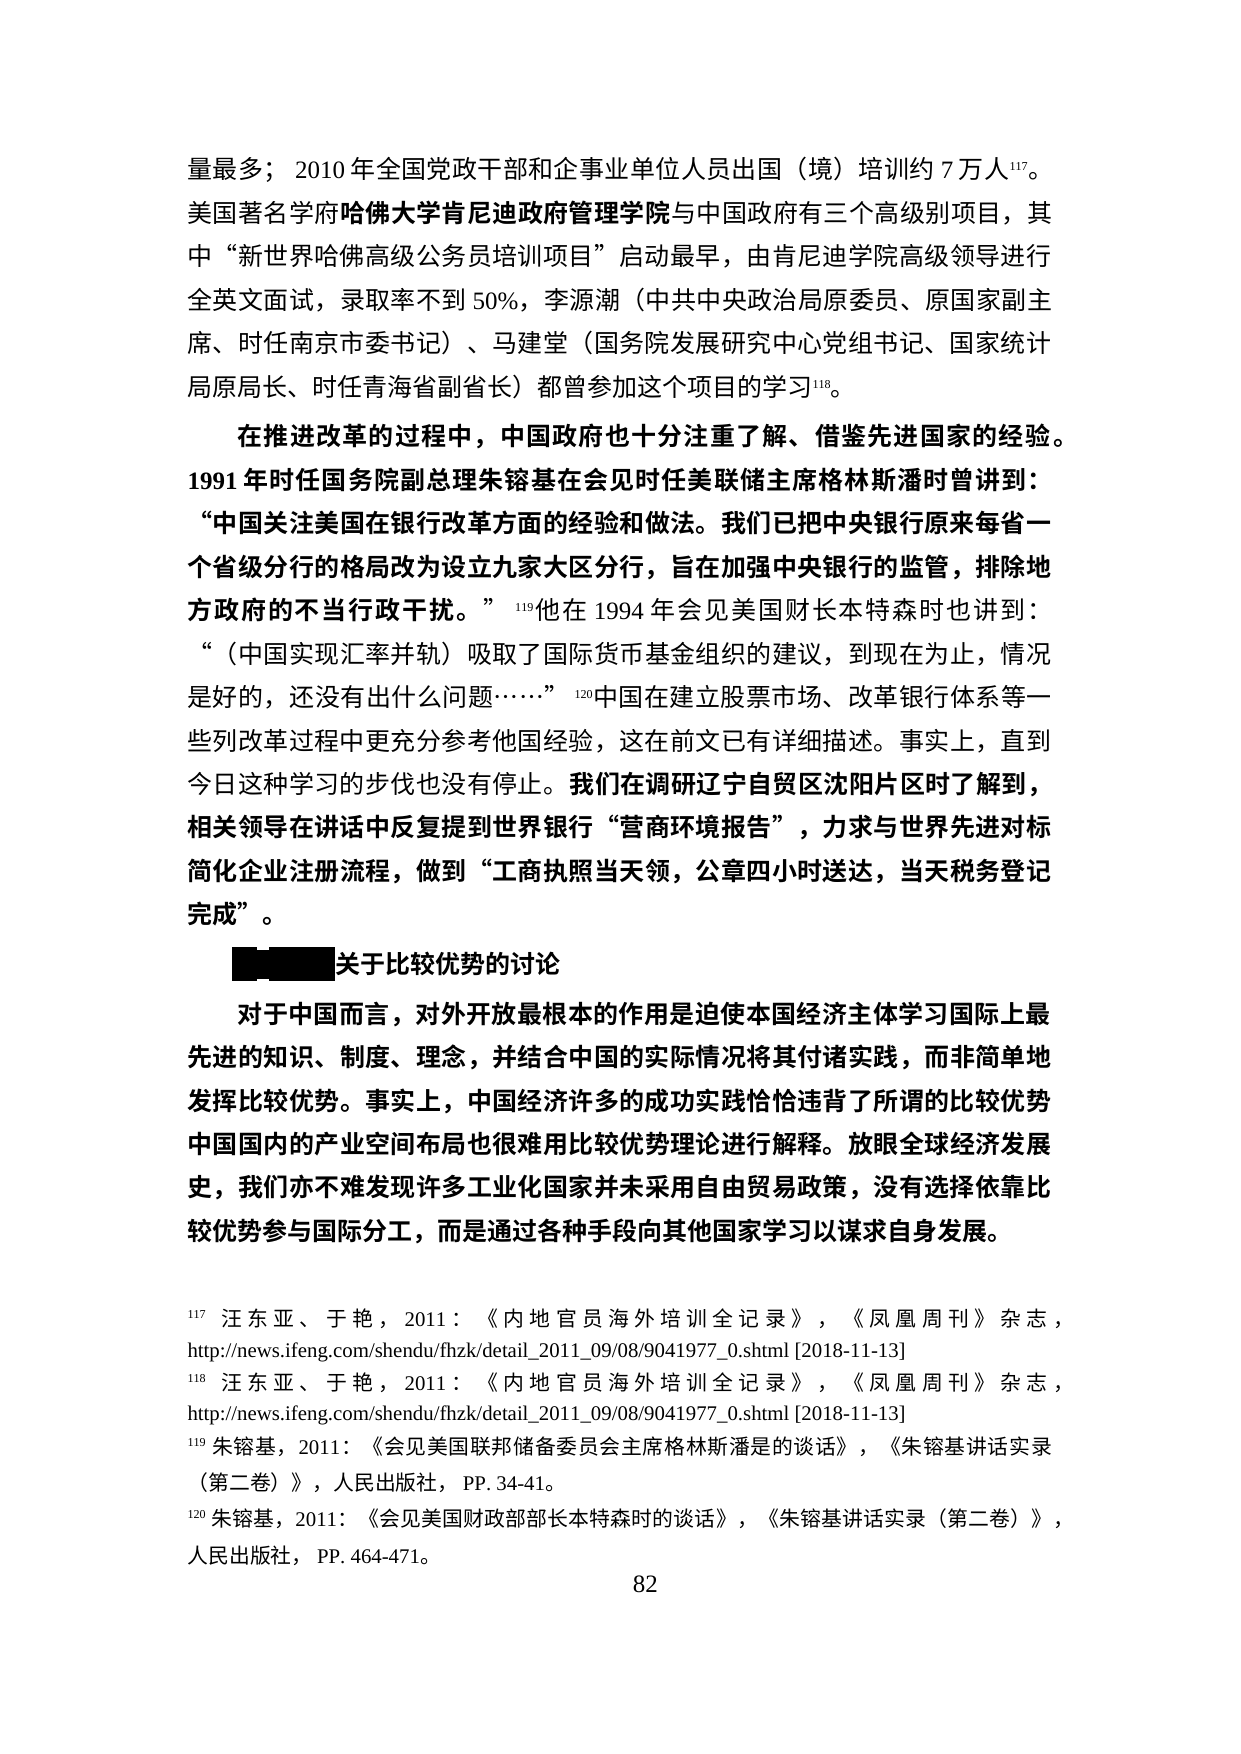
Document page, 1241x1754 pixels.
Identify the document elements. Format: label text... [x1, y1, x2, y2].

text 在推进改革的过程中，中国政府也十分注重了解、借鉴先进国家的经验。1991年时任国务院副总理朱镕基在会见时任美联储主席格林斯潘时曾讲到：“中国关注美国在银行改革方面的经验和做法。我们已把中央银行原来每省一个省级分行的格局改为设立九家大区分行，旨在加强中央银行的监管，排除地方政府的不当行政干扰。” 他在1994年会见美国财长本特森时也讲到：“（中国实现汇率并轨）吸取了国际货币基金组织的建议，到现在为止，情况是好的，还没有出什么问题……” 中国在建立股票市场、改革银行体系等一些列改革过程中更充分参考他国经验，这在前文已有详细描述。事实上，直到今日这种学习的步伐也没有停止。我们在调研辽宁自贸区沈阳片区时了解到，相关领导在讲话中反复提到世界银行“营商环境报告”，力求与世界先进对标，简化企业注册流程，做到“工商执照当天领，公章四小时送达，当天税务登记完成”。 [187, 417, 1053, 931]
text 对于中国而言，对外开放最根本的作用是迫使本国经济主体学习国际上最先进的知识、制度、理念，并结合中国的实际情况将其付诸实践，而非简单地发挥比较优势。事实上，中国经济许多的成功实践恰恰违背了所谓的比较优势，中国国内的产业空间布局也很难用比较优势理论进行解释。放眼全球经济发展史，我们亦不难发现许多工业化国家并未采用自由贸易政策，没有选择依靠比较优势参与国际分工，而是通过各种手段向其他国家学习以谋求自身发展。 [187, 994, 1053, 1247]
subtitle 关于比较优势的讨论 [232, 944, 1053, 981]
text 在向外资企业进行学习的同时，中国政府官员也十分重视向外国政府、国际组织、学者学习市场经济的制度、经验。改革开放初期，政府派出了大量考察团。事实上，改革开放的序幕正是由1978年国务院副总理谷牧率团考察欧洲五国拉开的。率团归来后，谷牧向政治局做了近十小时的报告，这对中国领导人下决心进行改革开放起到了重要推动作用。进入20世纪90年代，中国政府开始与国外著名高等院校合作，派出各级别官员前往接受培训。据统计，1992-2005年间，仅国家行政学院签署的双边培训项目就有42个，其中美国8个，数量最多； 2010年全国党政干部和企事业单位人员出国（境）培训约7万人。美国著名学府哈佛大学肯尼迪政府管理学院与中国政府有三个高级别项目，其中“新世界哈佛高级公务员培训项目”启动最早，由肯尼迪学院高级领导进行全英文面试，录取率不到50%，李源潮（中共中央政治局原委员、原国家副主席、时任南京市委书记）、马建堂（国务院发展研究中心党组书记、国家统计局原局长、时任青海省副省长）都曾参加这个项目的学习。 [187, 150, 1053, 403]
